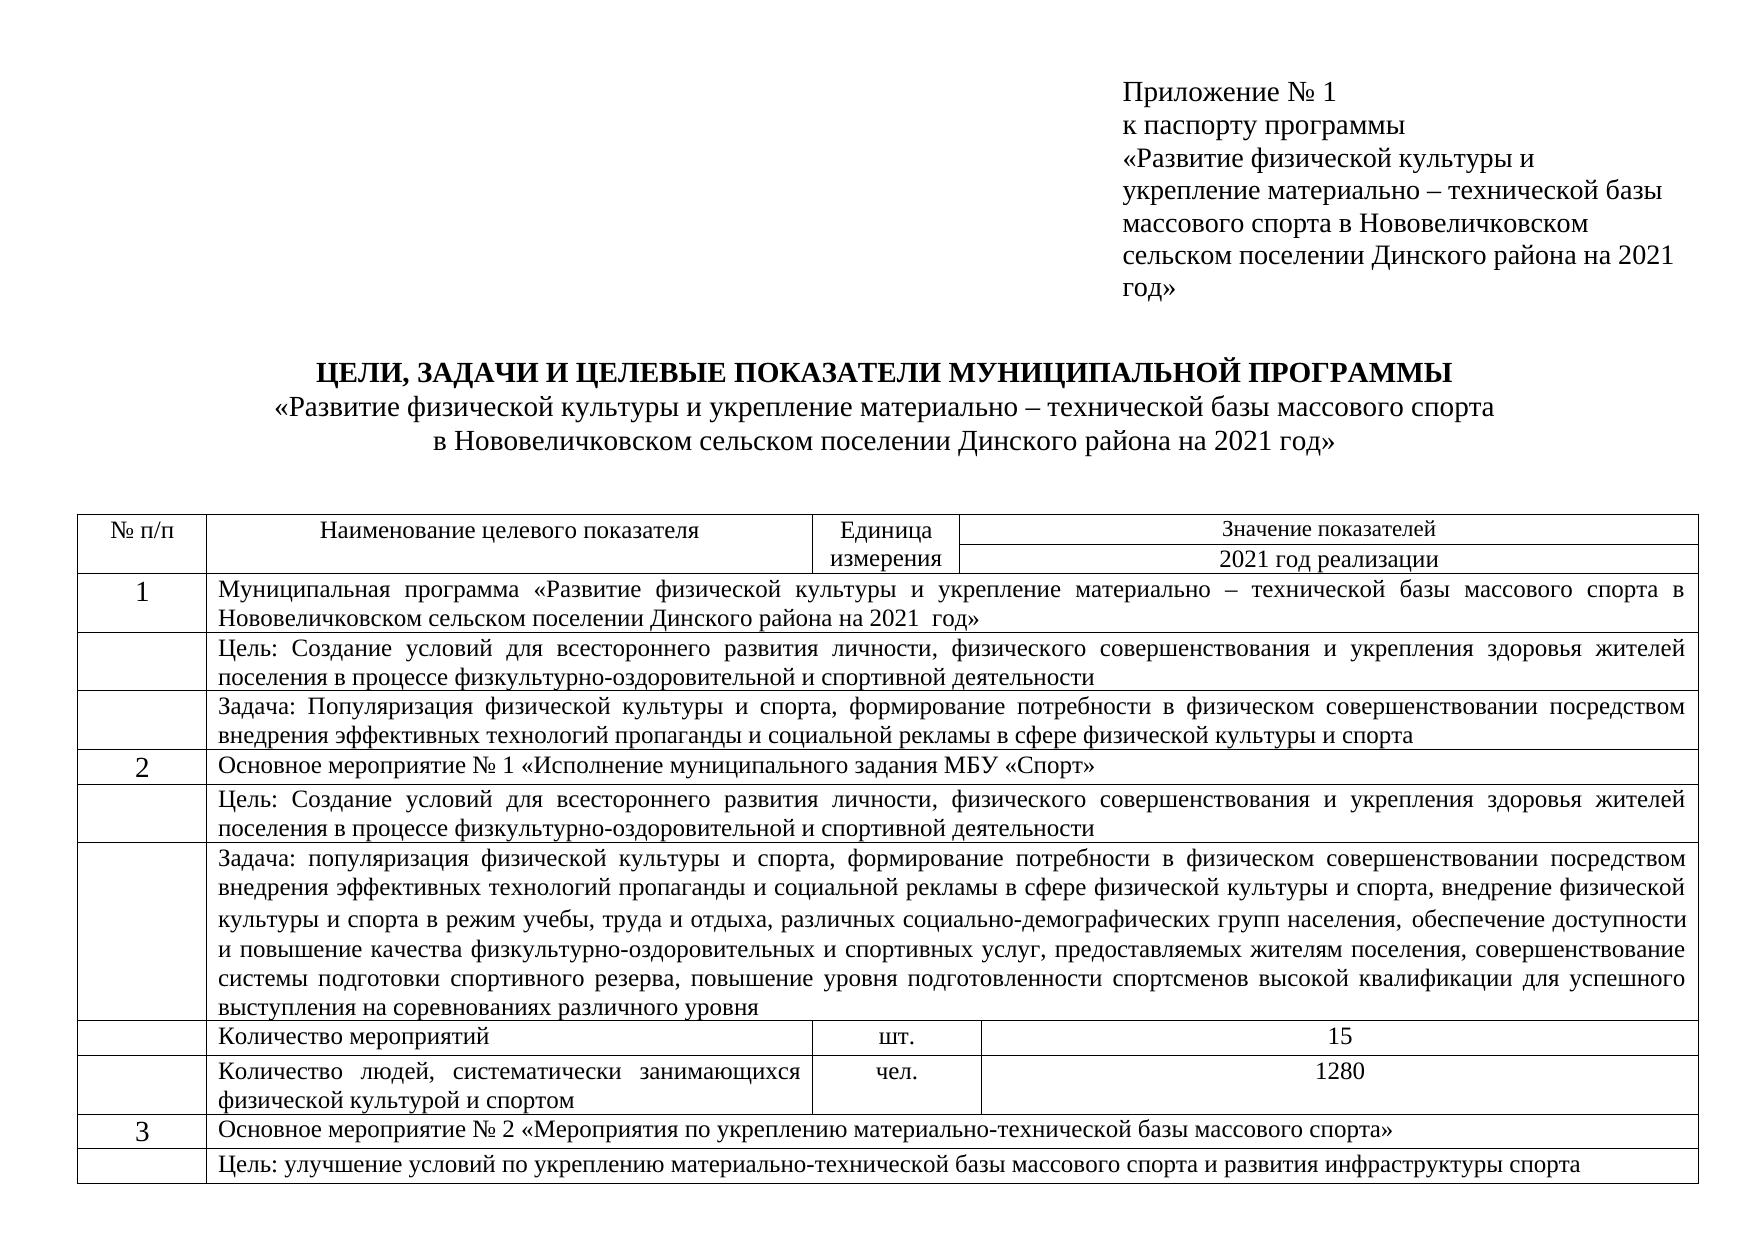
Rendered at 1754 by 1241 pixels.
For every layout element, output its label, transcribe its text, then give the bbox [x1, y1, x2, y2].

table_cell Цель: улучшение условий по укреплению материально-технической базы массового спорта и развития инфраструктуры спорта [207, 1149, 1698, 1183]
table_header Значение показателей [960, 515, 1698, 543]
text к паспорту программы [1122, 107, 1680, 141]
text «Развитие физической культуры и укрепление материально – технической базы массового спорта в Нововеличковском сельском поселении Динского района на 2021 год» [1122, 141, 1680, 303]
text в Нововеличковском сельском поселении Динского района на 2021 год» [89, 423, 1680, 456]
table_cell [78, 691, 206, 749]
table_cell чел. [813, 1056, 981, 1113]
table_cell шт. [813, 1021, 981, 1055]
table_cell [78, 1149, 206, 1183]
table_cell [78, 1056, 206, 1113]
table_header Единица измерения [813, 515, 959, 573]
table_cell Количество людей, систематически занимающихся физической культурой и спортом [207, 1056, 812, 1113]
table_cell Цель: Создание условий для всестороннего развития личности, физического совершенствования и укрепления здоровья жителей поселения в процессе физкультурно-оздоровительной и спортивной деятельности [207, 785, 1698, 842]
table_cell Цель: Создание условий для всестороннего развития личности, физического совершенствования и укрепления здоровья жителей поселения в процессе физкультурно-оздоровительной и спортивной деятельности [207, 633, 1698, 690]
table_cell Количество мероприятий [207, 1021, 812, 1055]
table_cell Задача: популяризация физической культуры и спорта, формирование потребности в физическом совершенствовании посредством внедрения эффективных технологий пропаганды и социальной рекламы в сфере физической культуры и спорта, внедрение физической культуры и спорта в режим учебы, труда и отдыха, различных социально-демографических групп населения, обеспечение доступности и повышение качества физкультурно-оздоровительных и спортивных услуг, предоставляемых жителям поселения, совершенствование системы подготовки спортивного резерва, повышение уровня подготовленности спортсменов высокой квалификации для успешного выступления на соревнованиях различного уровня [207, 843, 1698, 1020]
table_header № п/п [78, 515, 206, 573]
table_cell Основное мероприятие № 1 «Исполнение муниципального задания МБУ «Спорт» [207, 750, 1698, 783]
table_cell [78, 785, 206, 842]
table_cell [78, 633, 206, 690]
text Приложение № 1 [1122, 74, 1680, 107]
table_cell 2 [78, 750, 206, 783]
table_cell Основное мероприятие № 2 «Мероприятия по укреплению материально-технической базы массового спорта» [207, 1115, 1698, 1148]
text «Развитие физической культуры и укрепление материально – технической базы массового спорта [89, 389, 1680, 423]
table_cell [78, 843, 206, 1020]
text ЦЕЛИ, ЗАДАЧИ И ЦЕЛЕВЫЕ ПОКАЗАТЕЛИ МУНИЦИПАЛЬНОЙ ПРОГРАММЫ [89, 356, 1680, 389]
table_cell Муниципальная программа «Развитие физической культуры и укрепление материально – технической базы массового спорта в Нововеличковском сельском поселении Динского района на 2021 год» [207, 574, 1698, 632]
table_cell Задача: Популяризация физической культуры и спорта, формирование потребности в физическом совершенствовании посредством внедрения эффективных технологий пропаганды и социальной рекламы в сфере физической культуры и спорта [207, 691, 1698, 749]
table_cell 1280 [982, 1056, 1698, 1113]
table_cell 15 [982, 1021, 1698, 1055]
table_cell [78, 1021, 206, 1055]
table_cell 1 [78, 574, 206, 632]
table_header Наименование целевого показателя [207, 515, 812, 573]
table_cell 2021 год реализации [960, 545, 1698, 573]
table_cell 3 [78, 1115, 206, 1148]
